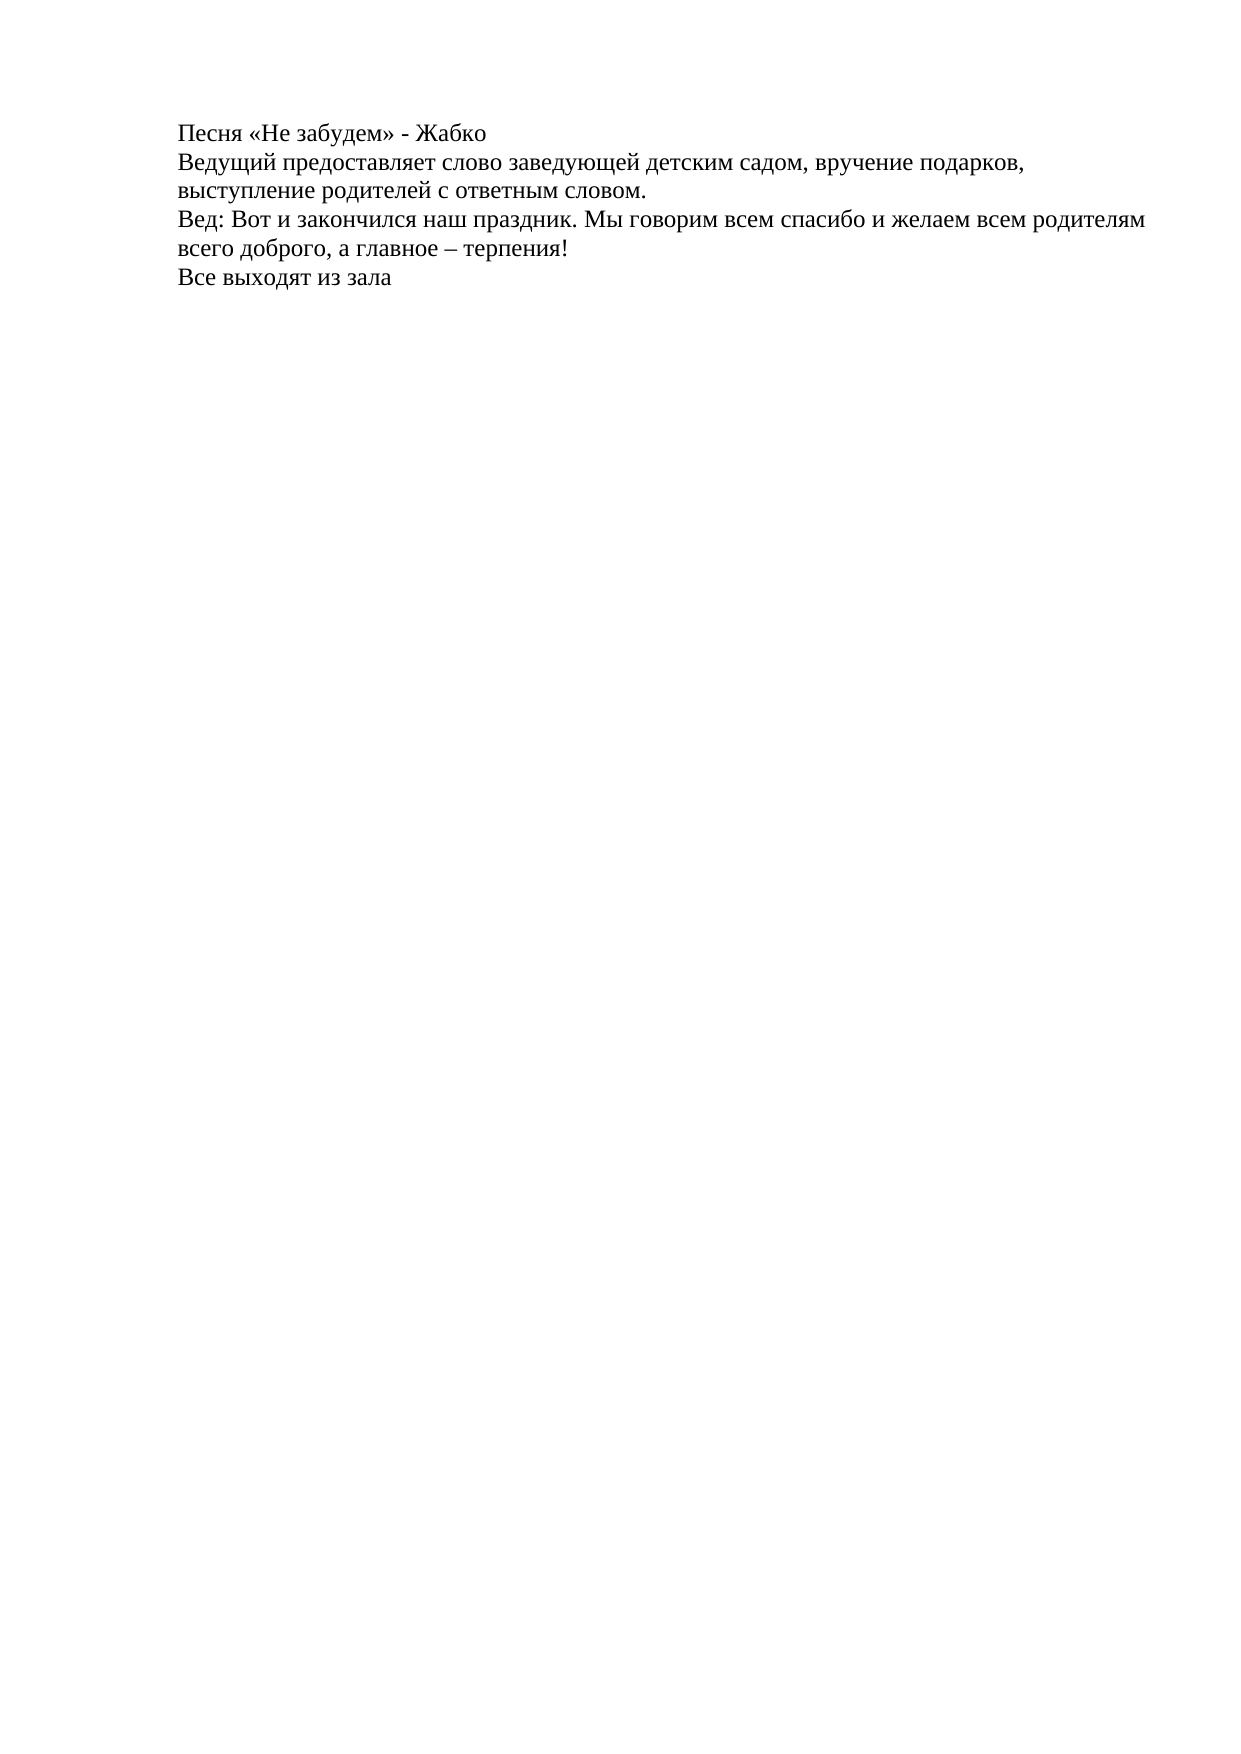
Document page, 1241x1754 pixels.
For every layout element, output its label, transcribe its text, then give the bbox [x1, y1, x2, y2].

text Все выходят из зала [177, 262, 1152, 291]
text Песня «Не забудем» - Жабко [177, 118, 1152, 147]
text Вед: Вот и закончился наш праздник. Мы говорим всем спасибо и желаем всем родителям всего доброго, а главное – терпения! [177, 204, 1152, 262]
text Ведущий предоставляет слово заведующей детским садом, вручение подарков, выступление родителей с ответным словом. [177, 147, 1152, 204]
